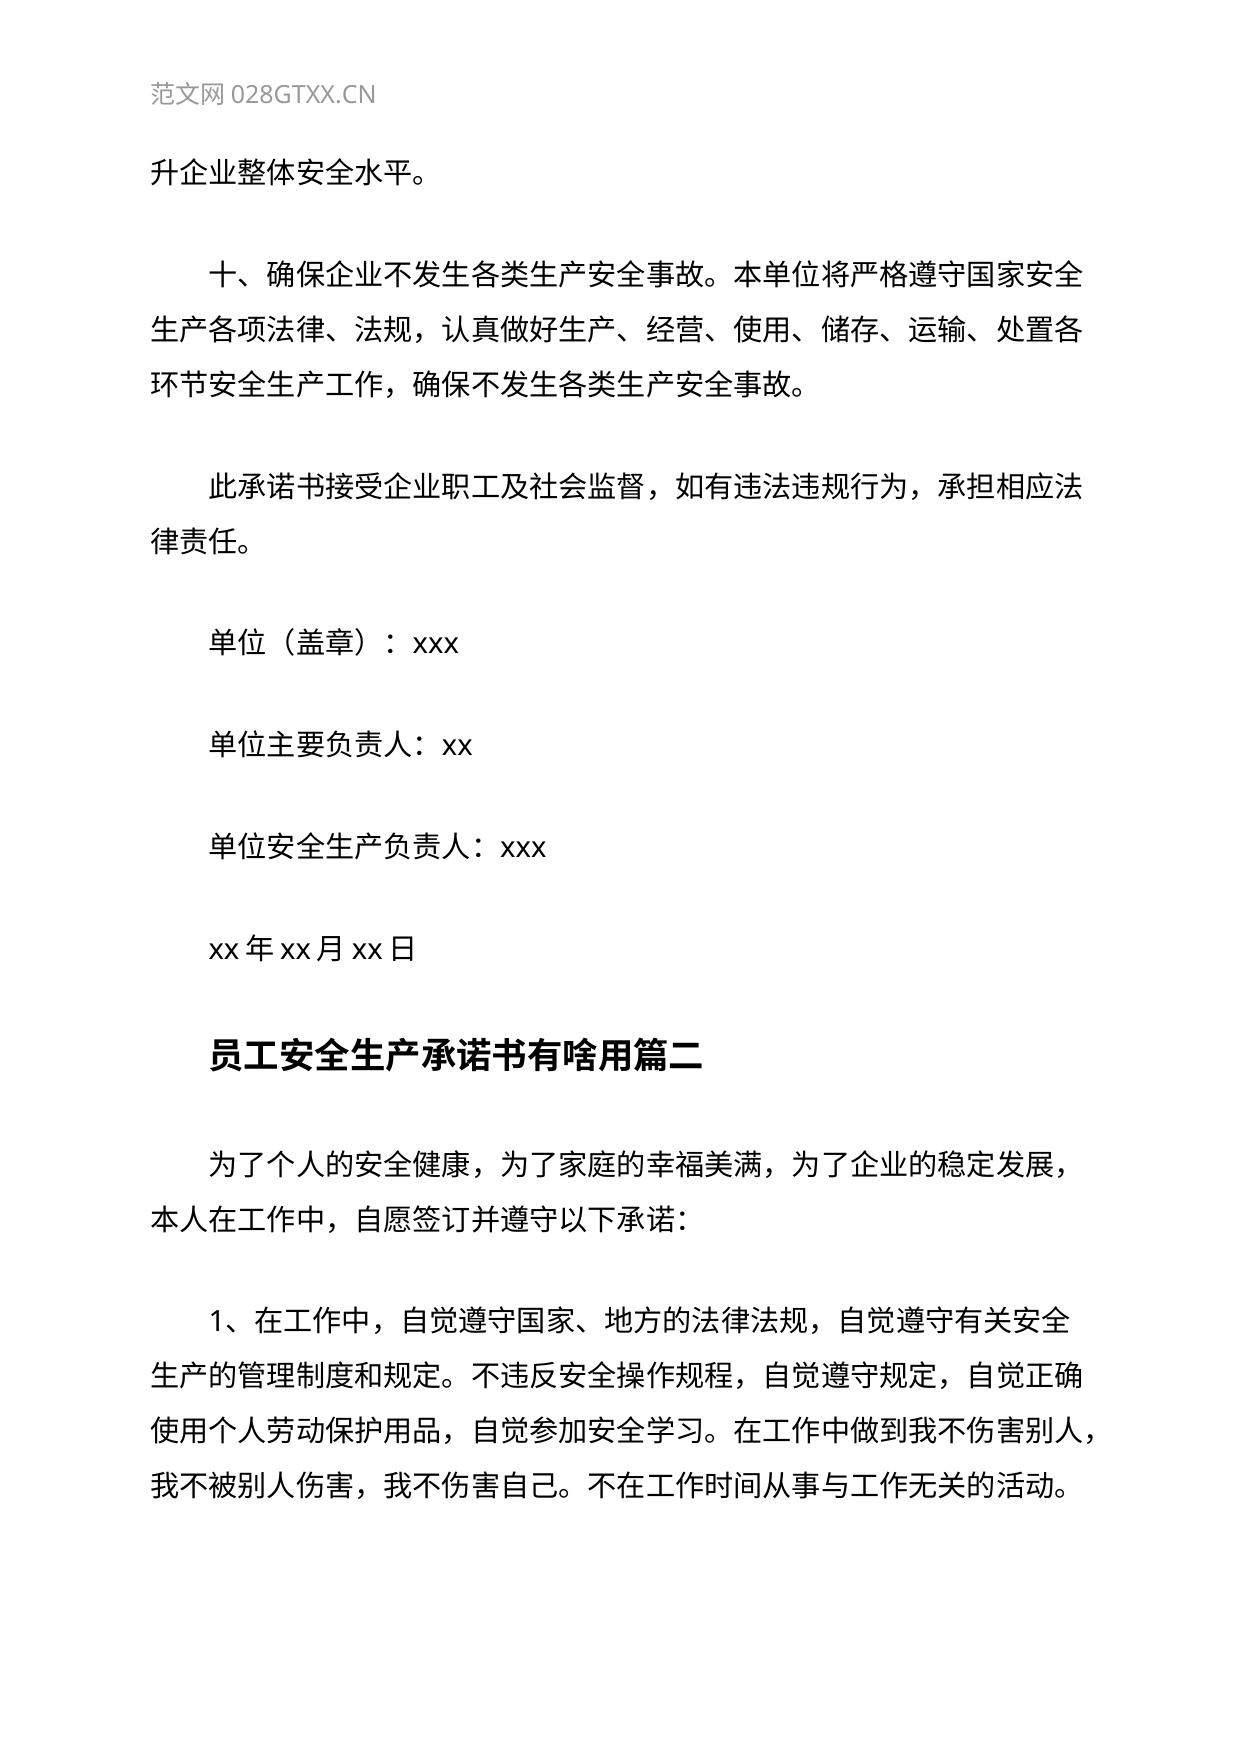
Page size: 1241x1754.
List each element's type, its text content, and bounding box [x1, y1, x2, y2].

text 1、在工作中，自觉遵守国家、地方的法律法规，自觉遵守有关安全生产的管理制度和规定。不违反安全操作规程，自觉遵守规定，自觉正确使用个人劳动保护用品，自觉参加安全学习。在工作中做到我不伤害别人，我不被别人伤害，我不伤害自己。不在工作时间从事与工作无关的活动。 [150, 1298, 1090, 1505]
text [150, 150, 1090, 192]
text 为了个人的安全健康，为了家庭的幸福美满，为了企业的稳定发展，本人在工作中，自愿签订并遵守以下承诺： [150, 1141, 1090, 1238]
text 单位安全生产负责人：xxx [150, 824, 1090, 866]
text 十、确保企业不发生各类生产安全事故。本单位将严格遵守国家安全生产各项法律、法规，认真做好生产、经营、使用、储存、运输、处置各环节安全生产工作，确保不发生各类生产安全事故。 [150, 252, 1090, 404]
text 单位主要负责人：xx [150, 722, 1090, 764]
text 员工安全生产承诺书有啥用篇二 [150, 1028, 1090, 1079]
text 单位（盖章）：xxx [150, 620, 1090, 662]
text 此承诺书接受企业职工及社会监督，如有违法违规行为，承担相应法律责任。 [150, 463, 1090, 561]
text xx年xx月xx日 [150, 926, 1090, 968]
